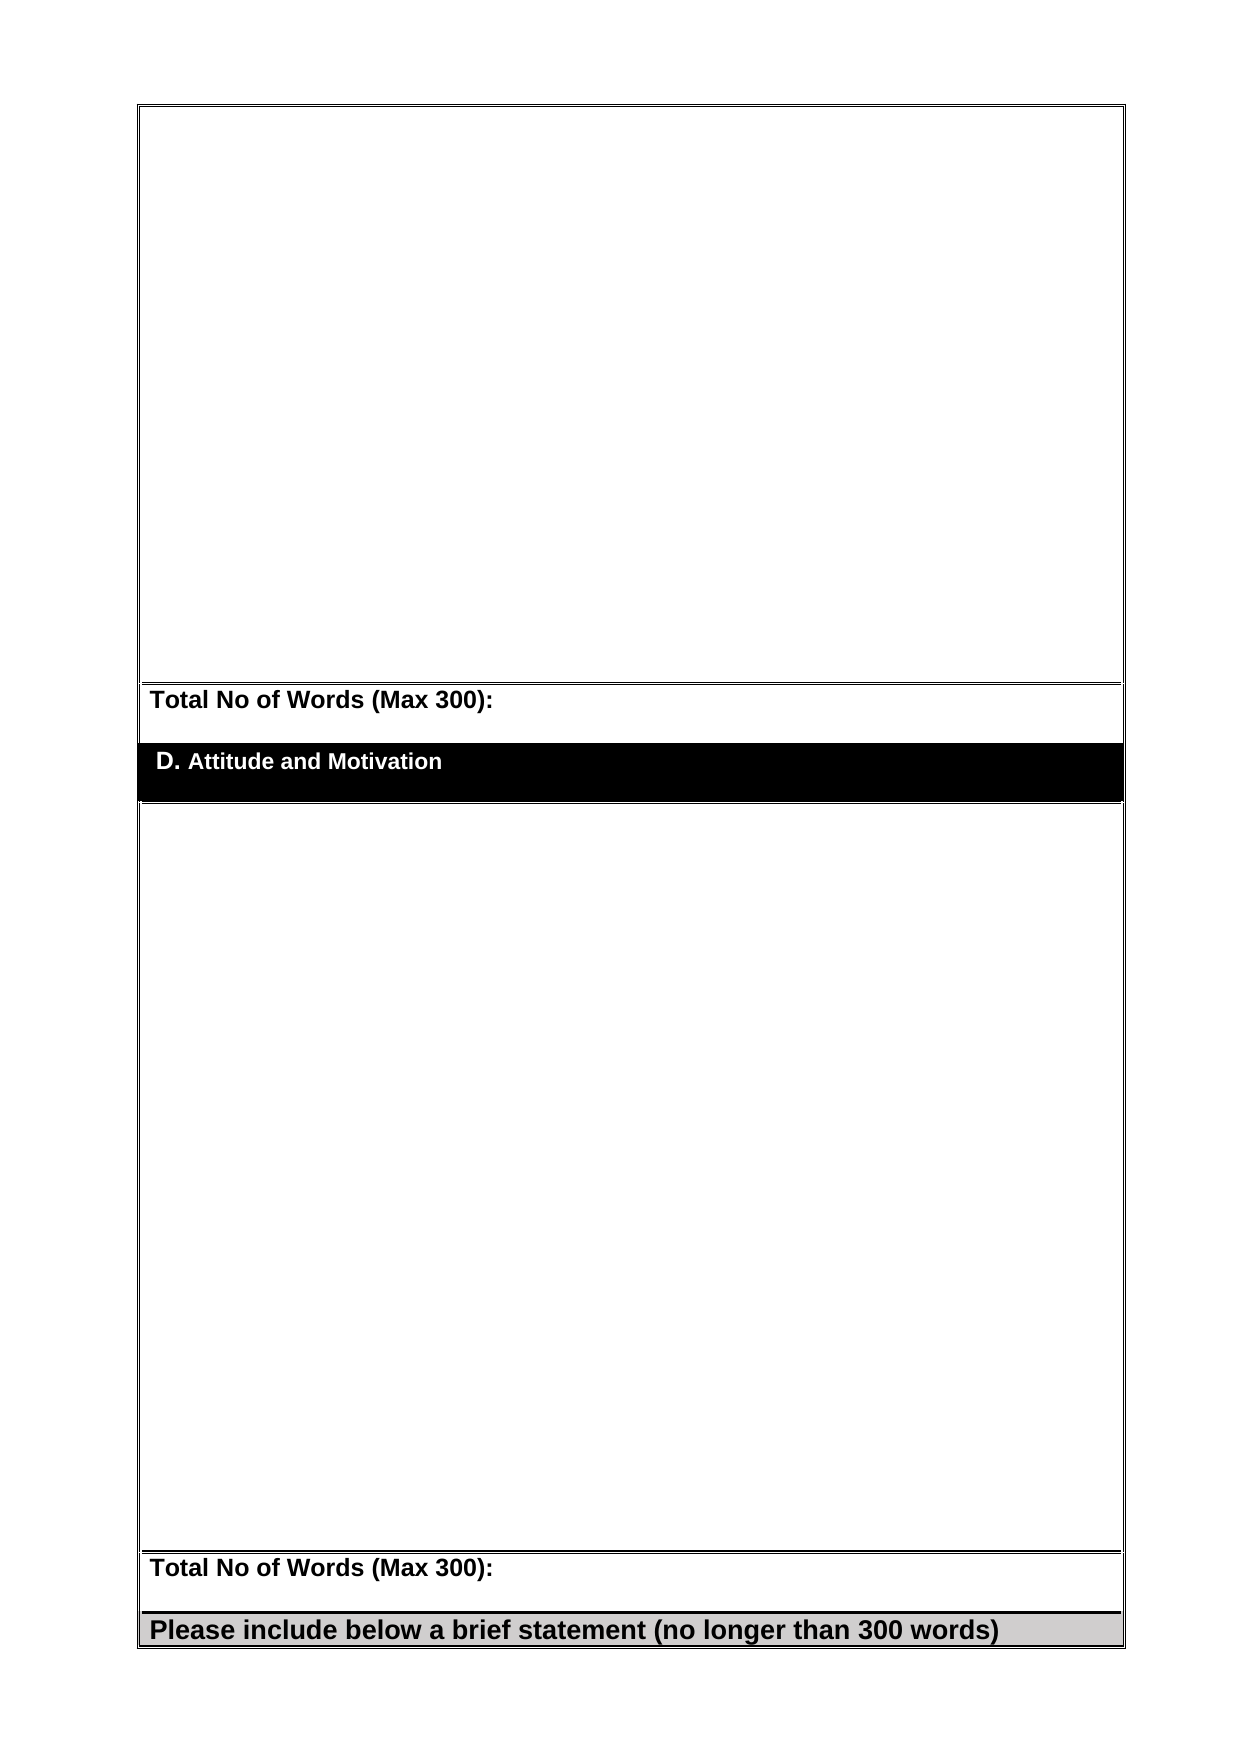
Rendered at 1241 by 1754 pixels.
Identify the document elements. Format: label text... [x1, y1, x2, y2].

table_cell [138, 801, 1124, 1550]
table_cell Total No of Words (Max 300): [140, 1550, 1123, 1611]
table_cell Total No of Words (Max 300): [138, 682, 1124, 742]
table_cell [140, 107, 1123, 682]
table_cell D. Attitude and Motivation [140, 743, 1123, 801]
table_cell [140, 1611, 1123, 1645]
